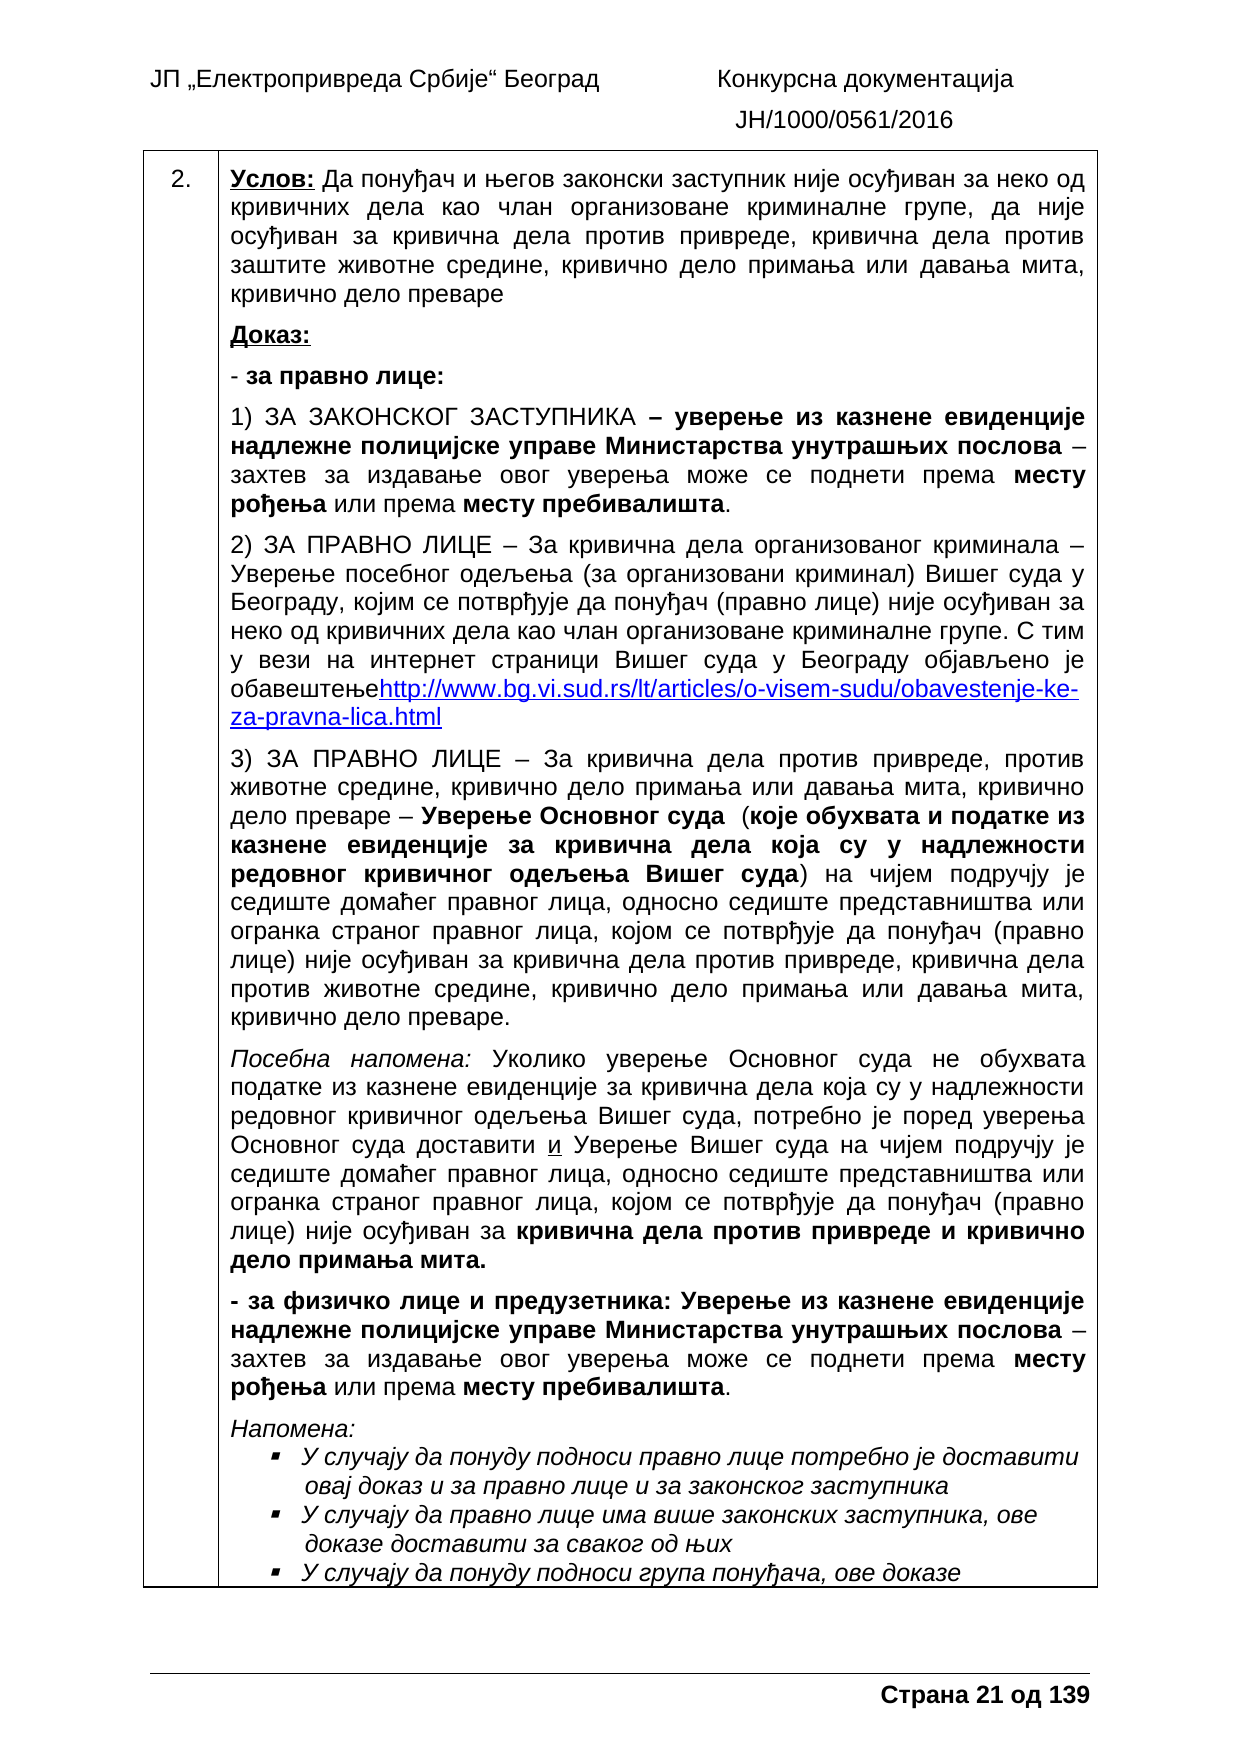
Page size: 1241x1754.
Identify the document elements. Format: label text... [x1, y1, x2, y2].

table_cell 2. [144, 151, 218, 1586]
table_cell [219, 151, 1097, 1586]
